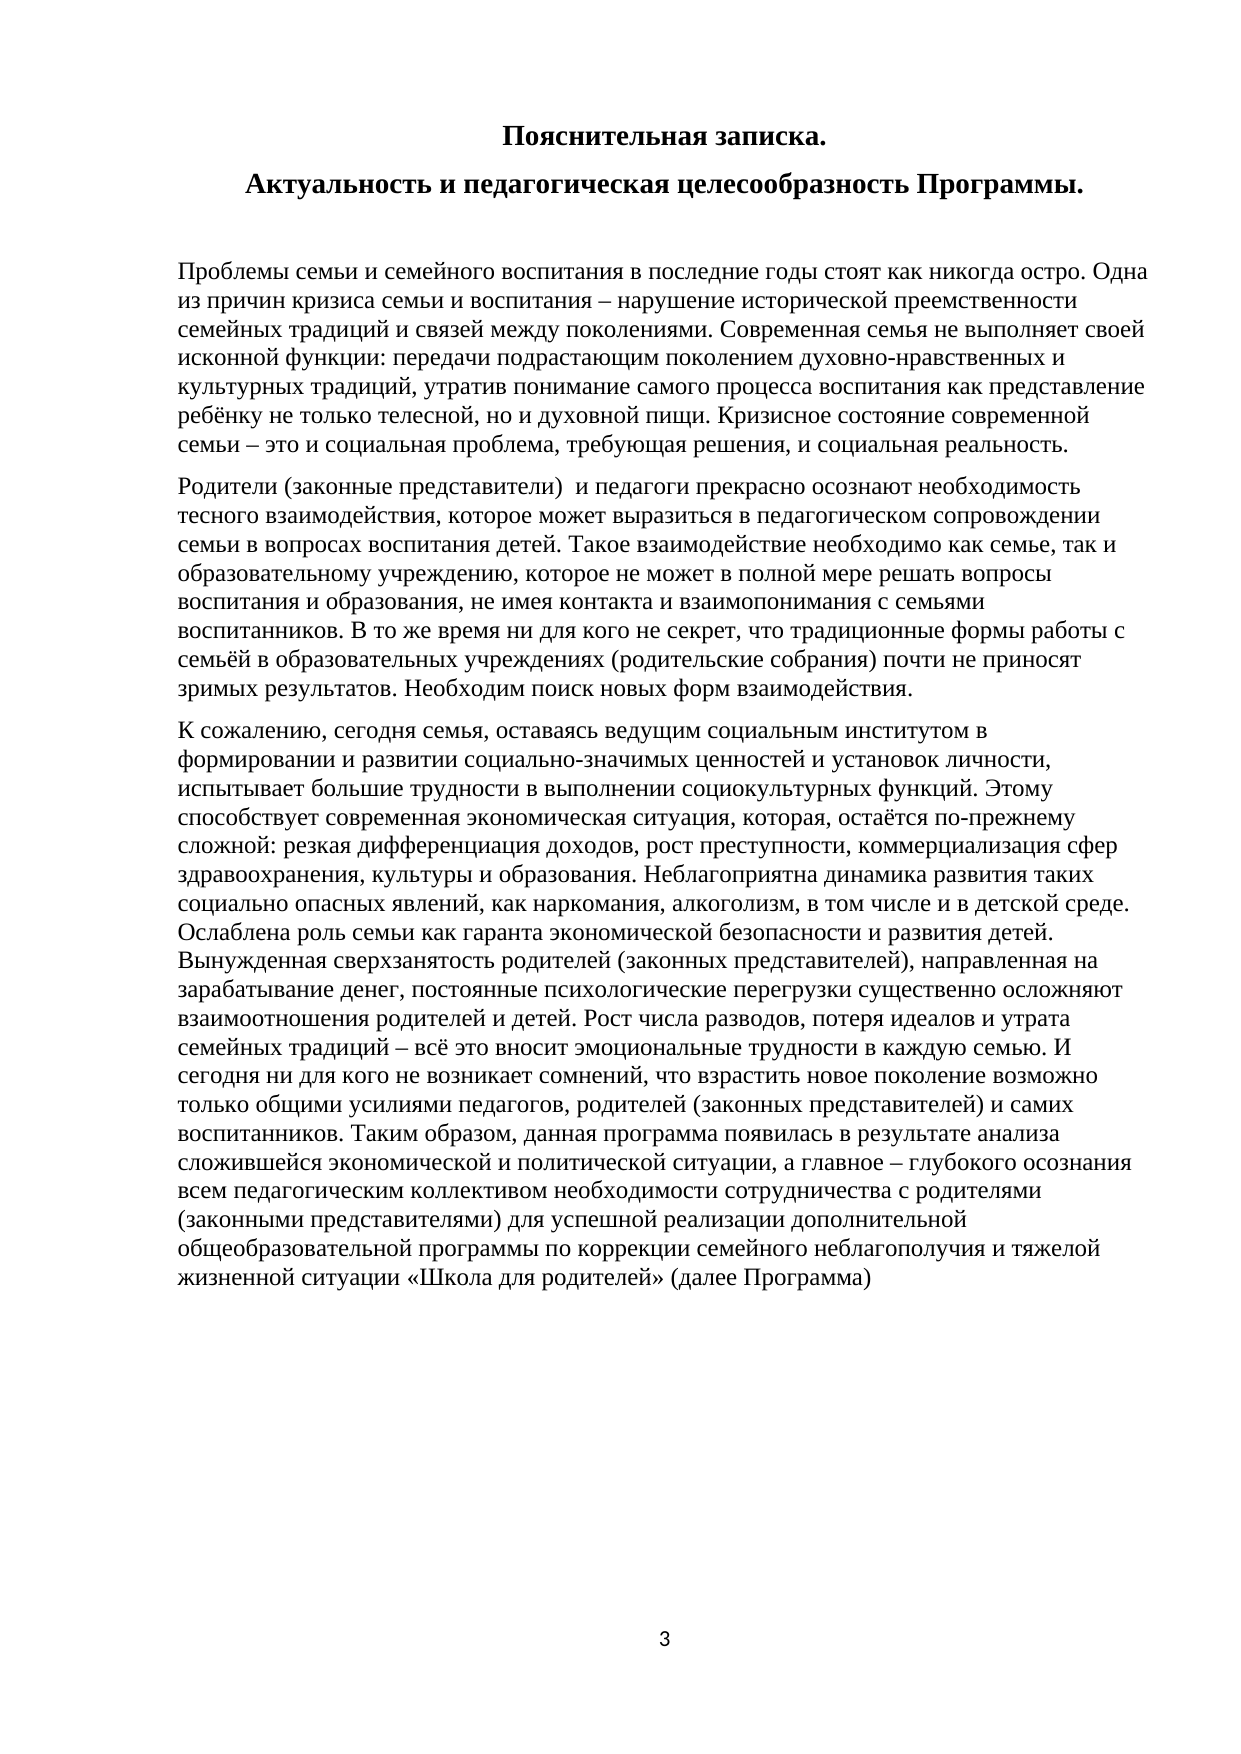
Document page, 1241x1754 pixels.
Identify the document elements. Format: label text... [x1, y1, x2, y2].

text Проблемы семьи и семейного воспитания в последние годы стоят как никогда остро. Одна из причин кризиса семьи и воспитания – нарушение исторической преемственности семейных традиций и связей между поколениями. Современная семья не выполняет своей исконной функции: передачи подрастающим поколением духовно-нравственных и культурных традиций, утратив понимание самого процесса воспитания как представление ребёнку не только телесной, но и духовной пищи. Кризисное состояние современной семьи – это и социальная проблема, требующая решения, и социальная реальность. [177, 256, 1152, 457]
text Родители (законные представители) и педагоги прекрасно осознают необходимость тесного взаимодействия, которое может выразиться в педагогическом сопровождении семьи в вопросах воспитания детей. Такое взаимодействие необходимо как семье, так и образовательному учреждению, которое не может в полной мере решать вопросы воспитания и образования, не имея контакта и взаимопонимания с семьями воспитанников. В то же время ни для кого не секрет, что традиционные формы работы с семьёй в образовательных учреждениях (родительские собрания) почти не приносят зримых результатов. Необходим поиск новых форм взаимодействия. [177, 471, 1152, 701]
text Пояснительная записка. [177, 118, 1152, 152]
text Актуальность и педагогическая целесообразность Программы. [177, 166, 1152, 199]
text К сожалению, сегодня семья, оставаясь ведущим социальным институтом в формировании и развитии социально-значимых ценностей и установок личности, испытывает большие трудности в выполнении социокультурных функций. Этому способствует современная экономическая ситуация, которая, остаётся по-прежнему сложной: резкая дифференциация доходов, рост преступности, коммерциализация сфер здравоохранения, культуры и образования. Неблагоприятна динамика развития таких социально опасных явлений, как наркомания, алкоголизм, в том числе и в детской среде. Ослаблена роль семьи как гаранта экономической безопасности и развития детей. Вынужденная сверхзанятость родителей (законных представителей), направленная на зарабатывание денег, постоянные психологические перегрузки существенно осложняют взаимоотношения родителей и детей. Рост числа разводов, потеря идеалов и утрата семейных традиций – всё это вносит эмоциональные трудности в каждую семью. И сегодня ни для кого не возникает сомнений, что взрастить новое поколение возможно только общими усилиями педагогов, родителей (законных представителей) и самих воспитанников. Таким образом, данная программа появилась в результате анализа сложившейся экономической и политической ситуации, а главное – глубокого осознания всем педагогическим коллективом необходимости сотрудничества с родителями (законными представителями) для успешной реализации дополнительной общеобразовательной программы по коррекции семейного неблагополучия и тяжелой жизненной ситуации «Школа для родителей» (далее Программа) [177, 716, 1152, 1291]
